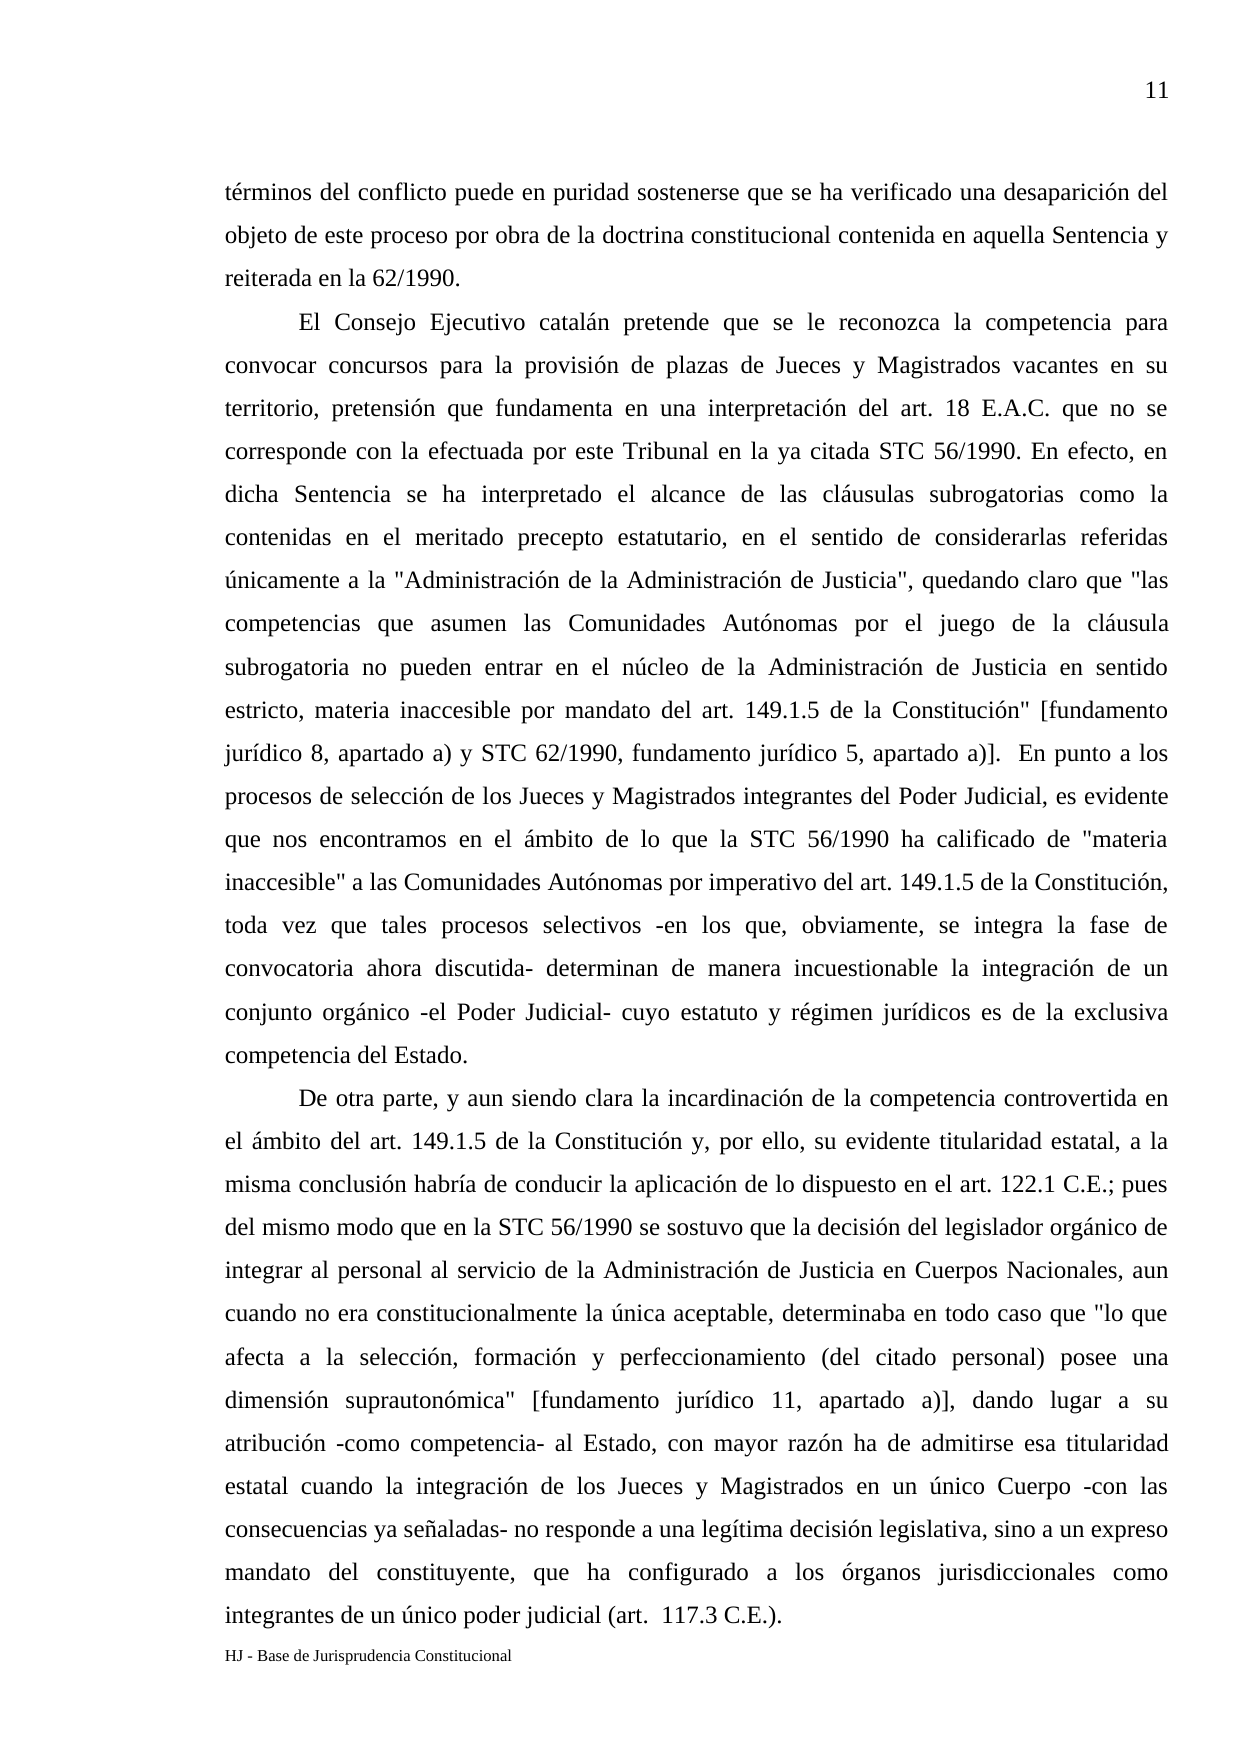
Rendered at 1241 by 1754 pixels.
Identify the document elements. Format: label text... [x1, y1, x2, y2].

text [224, 177, 1169, 292]
text El Consejo Ejecutivo catalán pretende que se le reconozca la competencia para convocar concursos para la provisión de plazas de Jueces y Magistrados vacantes en su territorio, pretensión que fundamenta en una interpretación del art. 18 E.A.C. que no se corresponde con la efectuada por este Tribunal en la ya citada STC 56/1990. En efecto, en dicha Sentencia se ha interpretado el alcance de las cláusulas subrogatorias como la contenidas en el meritado precepto estatutario, en el sentido de considerarlas referidas únicamente a la "Administración de la Administración de Justicia", quedando claro que "las competencias que asumen las Comunidades Autónomas por el juego de la cláusula subrogatoria no pueden entrar en el núcleo de la Administración de Justicia en sentido estricto, materia inaccesible por mandato del art. 149.1.5 de la Constitución" [fundamento jurídico 8, apartado a) y STC 62/1990, fundamento jurídico 5, apartado a)]. En punto a los procesos de selección de los Jueces y Magistrados integrantes del Poder Judicial, es evidente que nos encontramos en el ámbito de lo que la STC 56/1990 ha calificado de "materia inaccesible" a las Comunidades Autónomas por imperativo del art. 149.1.5 de la Constitución, toda vez que tales procesos selectivos -en los que, obviamente, se integra la fase de convocatoria ahora discutida- determinan de manera incuestionable la integración de un conjunto orgánico -el Poder Judicial- cuyo estatuto y régimen jurídicos es de la exclusiva competencia del Estado. [224, 307, 1169, 1068]
text De otra parte, y aun siendo clara la incardinación de la competencia controvertida en el ámbito del art. 149.1.5 de la Constitución y, por ello, su evidente titularidad estatal, a la misma conclusión habría de conducir la aplicación de lo dispuesto en el art. 122.1 C.E.; pues del mismo modo que en la STC 56/1990 se sostuvo que la decisión del legislador orgánico de integrar al personal al servicio de la Administración de Justicia en Cuerpos Nacionales, aun cuando no era constitucionalmente la única aceptable, determinaba en todo caso que "lo que afecta a la selección, formación y perfeccionamiento (del citado personal) posee una dimensión suprautonómica" [fundamento jurídico 11, apartado a)], dando lugar a su atribución -como competencia- al Estado, con mayor razón ha de admitirse esa titularidad estatal cuando la integración de los Jueces y Magistrados en un único Cuerpo -con las consecuencias ya señaladas- no responde a una legítima decisión legislativa, sino a un expreso mandato del constituyente, que ha configurado a los órganos jurisdiccionales como integrantes de un único poder judicial (art. 117.3 C.E.). [224, 1083, 1169, 1629]
